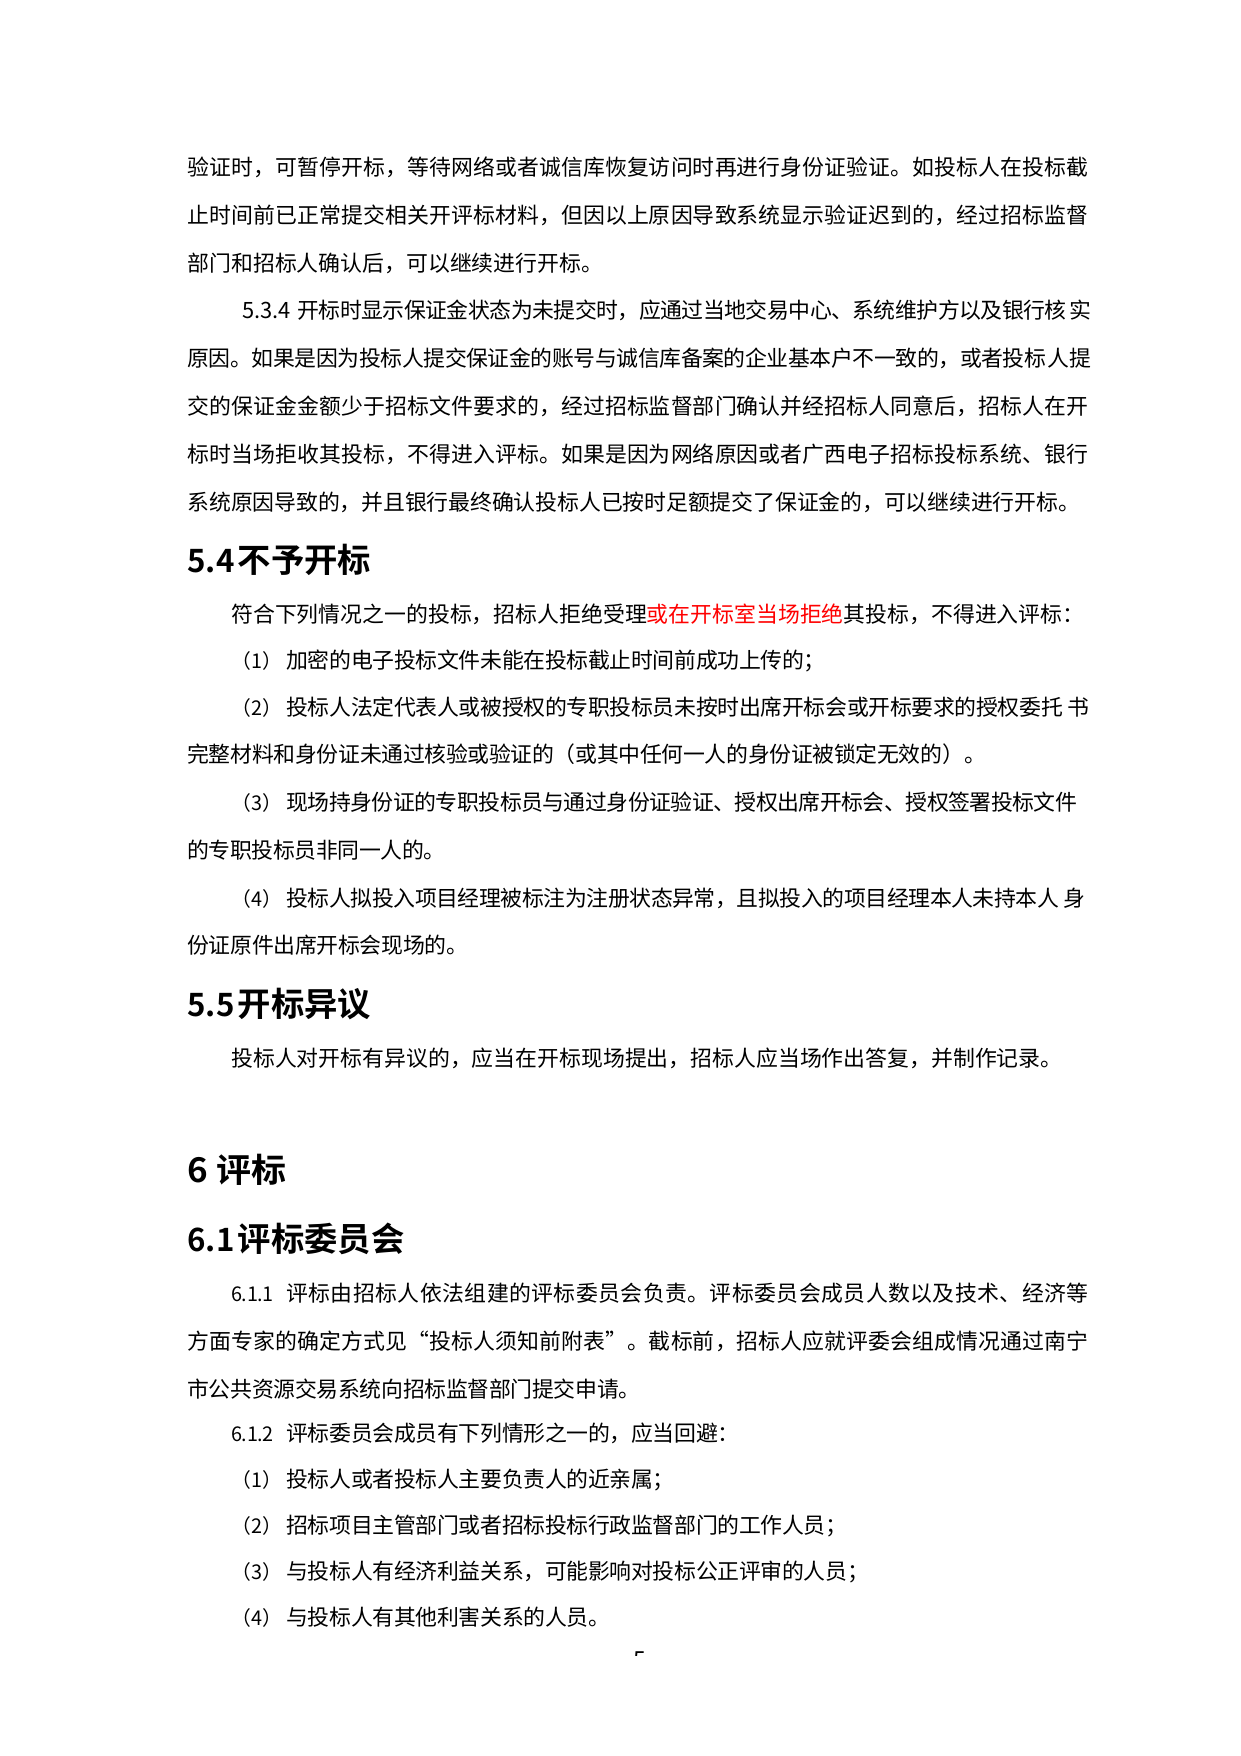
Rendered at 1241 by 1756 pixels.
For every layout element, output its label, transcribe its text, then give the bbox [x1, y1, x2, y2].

list 评标委员会成员有下列情形之一的，应当回避： [231, 1419, 1211, 1447]
list 与投标人有经济利益关系，可能影响对投标公正评审的人员； [231, 1554, 1211, 1586]
subtitle 开标异议 [187, 976, 1211, 1027]
list 加密的电子投标文件未能在投标截止时间前成功上传的； [231, 643, 1211, 675]
text 验证时，可暂停开标，等待网络或者诚信库恢复访问时再进行身份证验证。如投标人在投标截止时间前已正常提交相关开评标材料，但因以上原因导致系统显示验证迟到的，经过招标监督部门和招标人确认后，可以继续进行开标。 [187, 150, 1091, 277]
subtitle 6 评标 [187, 1137, 1211, 1193]
list 投标人拟投入项目经理被标注为注册状态异常，且拟投入的项目经理本人未持本人 身份证原件出席开标会现场的。 [187, 881, 1091, 960]
list 投标人法定代表人或被授权的专职投标员未按时出席开标会或开标要求的授权委托 书完整材料和身份证未通过核验或验证的（或其中任何一人的身份证被锁定无效的）。 [187, 689, 1091, 769]
list 现场持身份证的专职投标员与通过身份证验证、授权出席开标会、授权签署投标文件的专职投标员非同一人的。 [187, 785, 1091, 864]
list 投标人或者投标人主要负责人的近亲属； [231, 1462, 1211, 1493]
list 评标由招标人依法组建的评标委员会负责。评标委员会成员人数以及技术、经济等方面专家的确定方式见“投标人须知前附表”。截标前，招标人应就评委会组成情况通过南宁市公共资源交易系统向招标监督部门提交申请。 [187, 1276, 1091, 1403]
list 与投标人有其他利害关系的人员。 [231, 1600, 1211, 1632]
list 招标项目主管部门或者招标投标行政监督部门的工作人员； [231, 1508, 1211, 1539]
list 开标时显示保证金状态为未提交时，应通过当地交易中心、系统维护方以及银行核实原因。如果是因为投标人提交保证金的账号与诚信库备案的企业基本户不一致的，或者投标人提交的保证金金额少于招标文件要求的，经过招标监督部门确认并经招标人同意后，招标人在开标时当场拒收其投标，不得进入评标。如果是因为网络原因或者广西电子招标投标系统、银行系统原因导致的，并且银行最终确认投标人已按时足额提交了保证金的，可以继续进行开标。 [187, 293, 1091, 516]
text 投标人对开标有异议的，应当在开标现场提出，招标人应当场作出答复，并制作记录。 [231, 1041, 1211, 1072]
text 符合下列情况之一的投标，招标人拒绝受理或在开标室当场拒绝其投标，不得进入评标： [231, 597, 1211, 628]
subtitle 不予开标 [187, 532, 1211, 582]
list 评标委员会 [187, 1213, 1211, 1261]
